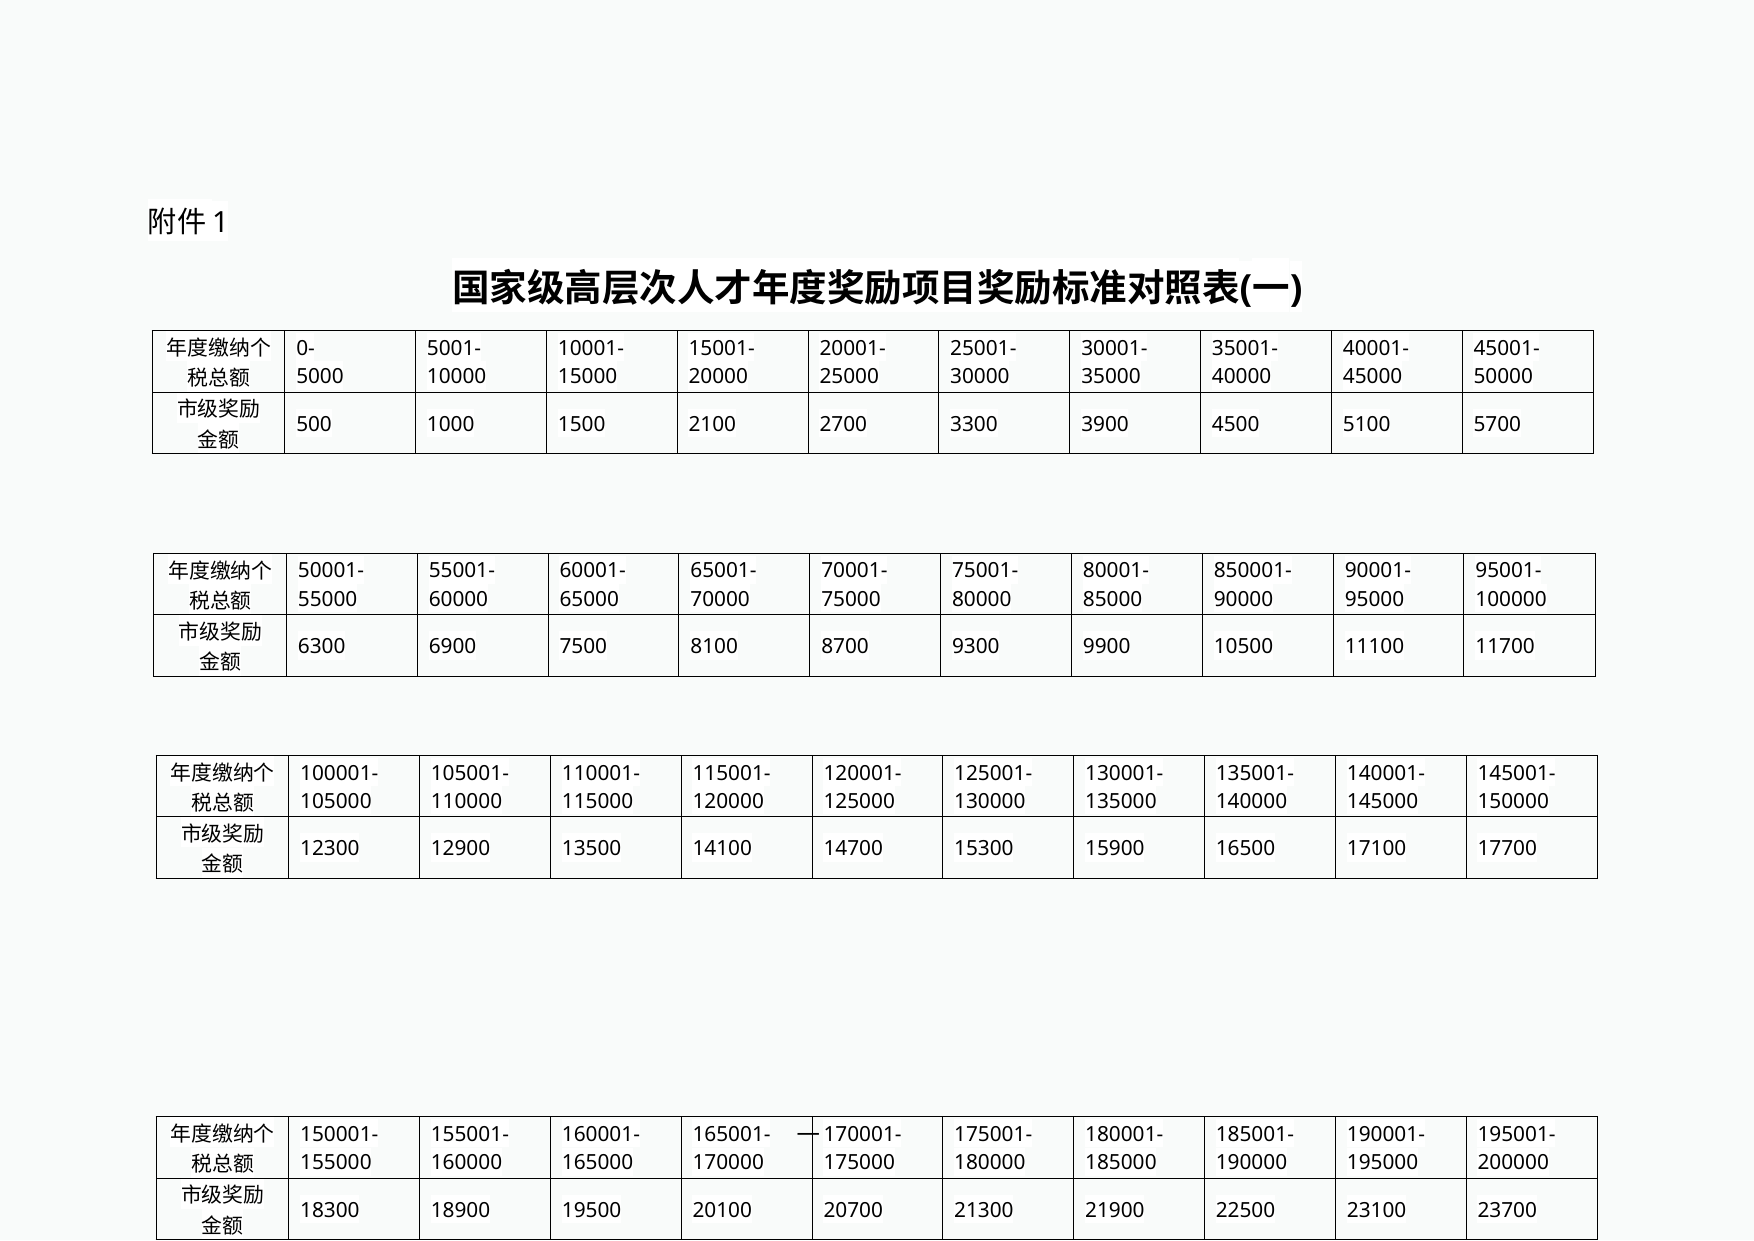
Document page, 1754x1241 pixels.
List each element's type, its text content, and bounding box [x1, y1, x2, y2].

table_header 160001- 165000 [551, 1117, 681, 1178]
table_cell 8700 [810, 615, 940, 676]
table_cell 市级奖励 金额 [157, 817, 288, 878]
table_header 110001- 115000 [551, 756, 681, 816]
table_header 115001- 120000 [682, 756, 812, 816]
table_cell 市级奖励 金额 [154, 615, 199, 676]
table_header 5001- 10000 [416, 331, 546, 392]
table_header 155001- 160000 [420, 1117, 550, 1178]
table_cell 市级奖励 金额 [241, 615, 286, 676]
table_cell 8100 [679, 615, 809, 676]
table_cell 6300 [287, 615, 417, 676]
table_header 850001- 90000 [1203, 554, 1333, 614]
table_cell 1500 [547, 393, 677, 453]
table_cell 14700 [813, 817, 942, 878]
table_header 105001- 110000 [420, 756, 550, 816]
table_cell 6900 [418, 615, 548, 676]
table_cell 18300 [289, 1179, 419, 1239]
table_header 55001- 60000 [418, 554, 548, 614]
table_header 65001- 70000 [679, 554, 809, 614]
table_cell 5700 [1463, 393, 1593, 453]
table_cell 市级奖励 金额 [157, 1179, 202, 1239]
list 附件1 [148, 187, 1606, 252]
table_header 30001- 35000 [1070, 331, 1200, 392]
table_cell 18900 [420, 1179, 550, 1239]
table_header 190001- 195000 [1336, 1117, 1466, 1178]
table_header 45001- 50000 [1463, 331, 1593, 392]
table_header 140001- 145000 [1336, 756, 1466, 816]
table_header 120001- 125000 [813, 756, 942, 816]
table_header 95001- 100000 [1464, 554, 1595, 614]
table_cell 19500 [551, 1179, 681, 1239]
table_cell 20700 [813, 1179, 942, 1239]
table_cell 1000 [416, 393, 546, 453]
table_cell 市级奖励 金额 [153, 393, 198, 453]
table_header 165001- 170000 [682, 1117, 812, 1178]
table_cell 3300 [939, 393, 1069, 453]
table_header 170001- 175000 [813, 1117, 942, 1178]
table_cell 21300 [943, 1179, 1073, 1239]
table_cell 2700 [809, 393, 938, 453]
table_header 195001- 200000 [1467, 1117, 1597, 1178]
table_cell 9300 [941, 615, 1071, 676]
table_header 年度缴纳个税总额 [250, 331, 284, 392]
table_cell 3900 [1070, 393, 1200, 453]
table_header 70001- 75000 [810, 554, 940, 614]
table_header 15001- 20000 [678, 331, 808, 392]
table_cell 5100 [1332, 393, 1462, 453]
table_cell 15300 [943, 817, 1073, 878]
list 国家级高层次人才年度奖励项目奖励标准对照表(一) [148, 252, 1606, 317]
table_cell 500 [285, 393, 415, 453]
table_cell 11700 [1464, 615, 1595, 676]
table_header 175001- 180000 [943, 1117, 1073, 1178]
table_cell 20100 [682, 1179, 812, 1239]
table_cell 23700 [1467, 1179, 1597, 1239]
table_header 年度缴纳个税总额 [254, 756, 288, 816]
table_header 年度缴纳个税总额 [154, 554, 189, 614]
table_header 100001- 105000 [289, 756, 419, 816]
table_header 0- 5000 [285, 331, 415, 392]
table_header 年度缴纳个税总额 [251, 554, 286, 614]
table_cell 7500 [549, 615, 678, 676]
table_header 35001- 40000 [1201, 331, 1331, 392]
table_header 185001- 190000 [1205, 1117, 1335, 1178]
table_header 年度缴纳个税总额 [157, 756, 191, 816]
table_cell 22500 [1205, 1179, 1335, 1239]
table_cell 2100 [678, 393, 808, 453]
table_cell 12300 [289, 817, 419, 878]
table_header 10001- 15000 [547, 331, 677, 392]
table_header 150001- 155000 [289, 1117, 419, 1178]
table_header 130001- 135000 [1074, 756, 1204, 816]
table_header 20001- 25000 [809, 331, 938, 392]
table_header 180001- 185000 [1074, 1117, 1204, 1178]
table_header 年度缴纳个税总额 [157, 1117, 288, 1178]
table_cell 15900 [1074, 817, 1204, 878]
table_header 60001- 65000 [549, 554, 678, 614]
table_cell 17700 [1467, 817, 1597, 878]
table_header 75001- 80000 [941, 554, 1071, 614]
table_header 80001- 85000 [1072, 554, 1202, 614]
table_header 90001- 95000 [1334, 554, 1463, 614]
table_cell 10500 [1203, 615, 1333, 676]
table_cell 23100 [1336, 1179, 1466, 1239]
table_cell 12900 [420, 817, 550, 878]
table_header 50001- 55000 [287, 554, 417, 614]
table_cell 4500 [1201, 393, 1331, 453]
table_cell 11100 [1334, 615, 1463, 676]
table_header 40001- 45000 [1332, 331, 1462, 392]
table_header 125001- 130000 [943, 756, 1073, 816]
table_header 145001- 150000 [1467, 756, 1597, 816]
table_cell 14100 [682, 817, 812, 878]
table_header 年度缴纳个税总额 [153, 331, 187, 392]
table_cell 9900 [1072, 615, 1202, 676]
table_cell 16500 [1205, 817, 1335, 878]
table_header 135001- 140000 [1205, 756, 1335, 816]
table_cell 21900 [1074, 1179, 1204, 1239]
table_cell 市级奖励 金额 [243, 1179, 288, 1239]
table_header 25001- 30000 [939, 331, 1069, 392]
table_cell 市级奖励 金额 [239, 393, 284, 453]
table_cell 17100 [1336, 817, 1466, 878]
table_cell 13500 [551, 817, 681, 878]
